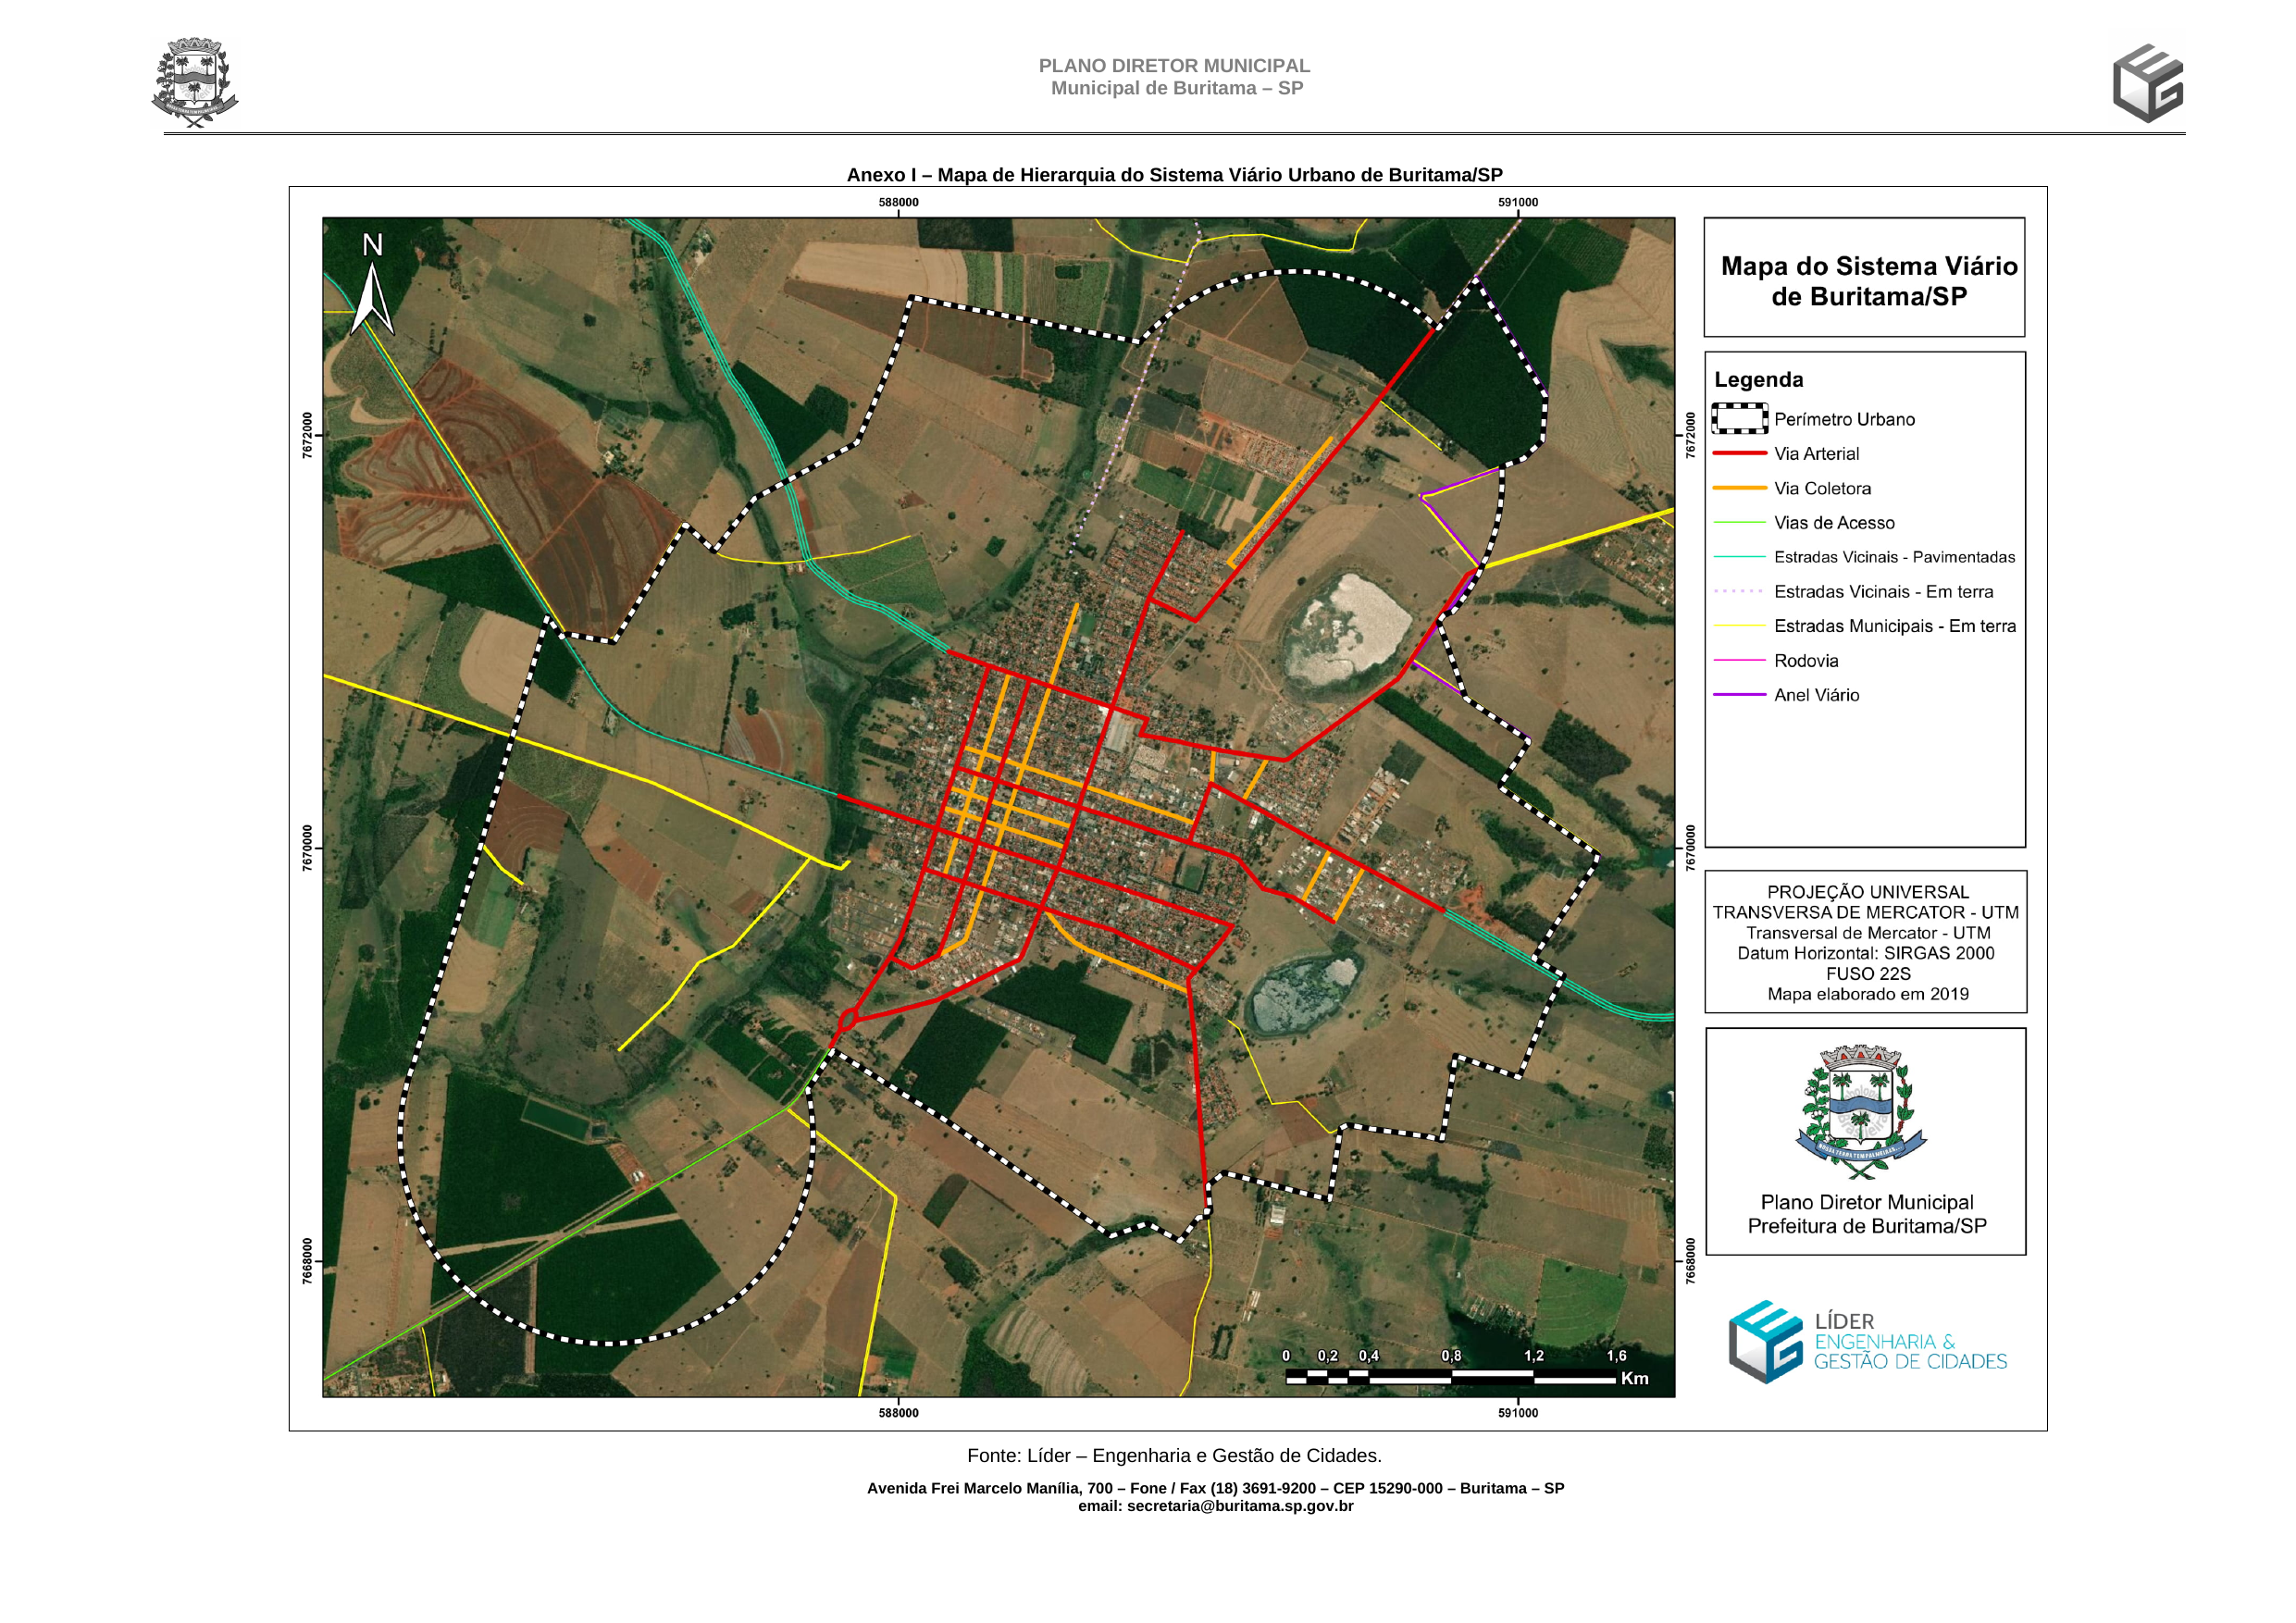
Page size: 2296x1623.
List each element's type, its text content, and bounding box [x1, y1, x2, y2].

text Anexo I – Mapa de Hierarquia do Sistema Viário Urbano de Buritama/SP [164, 164, 2186, 186]
picture [290, 187, 2047, 1431]
text Fonte: Líder – Engenharia e Gestão de Cidades. [164, 1444, 2186, 1467]
